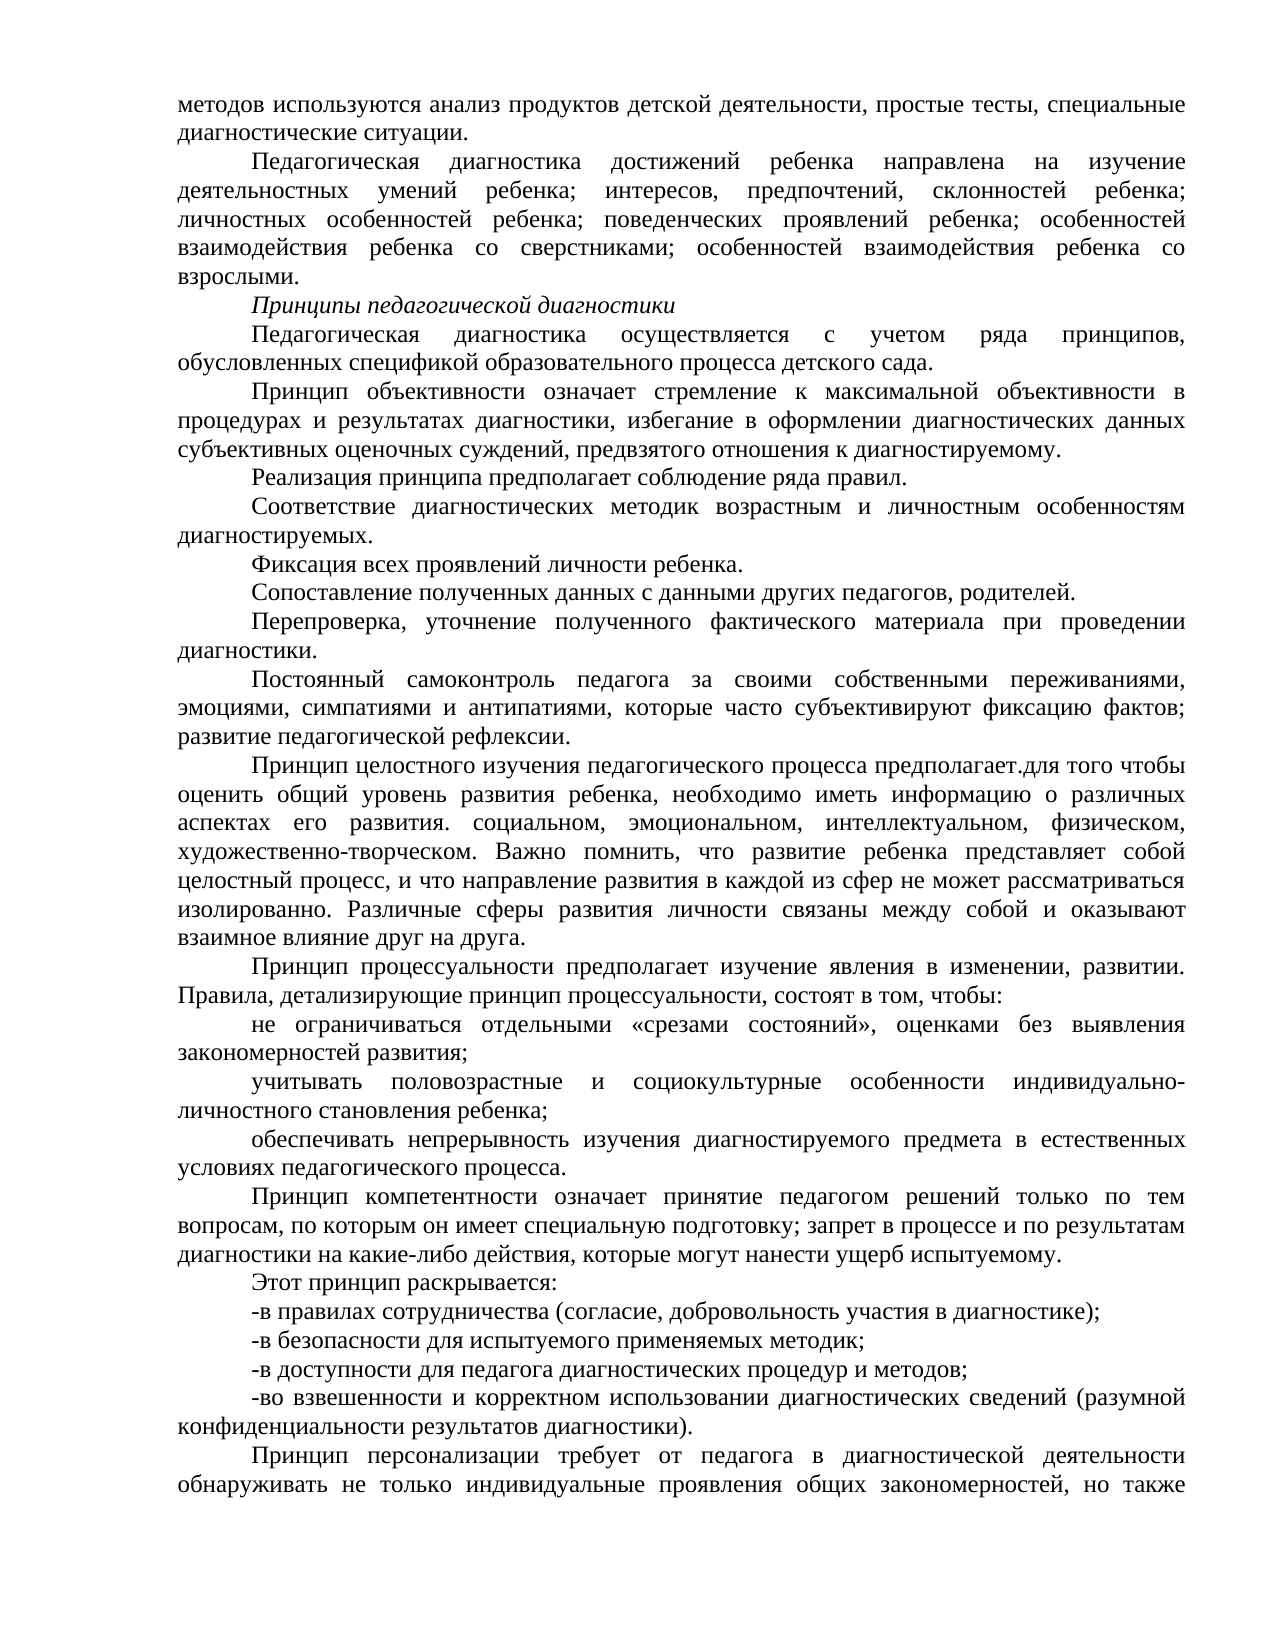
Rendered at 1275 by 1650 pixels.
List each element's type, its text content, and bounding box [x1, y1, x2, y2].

text Этот принцип раскрывается: [177, 1267, 1186, 1296]
text Сопоставление полученных данных с данными других педагогов, родителей. [177, 577, 1186, 606]
text Принципы педагогической диагностики [177, 290, 1186, 319]
text -в правилах сотрудничества (согласие, добровольность участия в диагностике); [177, 1296, 1186, 1325]
text учитывать половозрастные и социокультурные особенности индивидуально- личностного становления ребенка; [177, 1066, 1186, 1124]
text -во взвешенности и корректном использовании диагностических сведений (разумной конфиденциальности результатов диагностики). [177, 1382, 1186, 1440]
text Фиксация всех проявлений личности ребенка. [177, 549, 1186, 577]
text Реализация принципа предполагает соблюдение ряда правил. [177, 462, 1186, 491]
text Педагогическая диагностика достижений ребенка направлена на изучение деятельностных умений ребенка; интересов, предпочтений, склонностей ребенка; личностных особенностей ребенка; поведенческих проявлений ребенка; особенностей взаимодействия ребенка со сверстниками; особенностей взаимодействия ребенка со взрослыми. [177, 146, 1186, 290]
text не ограничиваться отдельными «срезами состояний», оценками без выявления закономерностей развития; [177, 1009, 1186, 1066]
text Педагогическая диагностика осуществляется с учетом ряда принципов, обусловленных спецификой образовательного процесса детского сада. [177, 319, 1186, 376]
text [177, 1440, 1186, 1497]
text Принцип компетентности означает принятие педагогом решений только по тем вопросам, по которым он имеет специальную подготовку; запрет в процессе и по результатам диагностики на какие-либо действия, которые могут нанести ущерб испытуемому. [177, 1181, 1186, 1267]
text -в безопасности для испытуемого применяемых методик; [177, 1325, 1186, 1354]
text Принцип объективности означает стремление к максимальной объективности в процедурах и результатах диагностики, избегание в оформлении диагностических данных субъективных оценочных суждений, предвзятого отношения к диагностируемому. [177, 376, 1186, 462]
text Перепроверка, уточнение полученного фактического материала при проведении диагностики. [177, 606, 1186, 664]
text Принцип целостного изучения педагогического процесса предполагает.для того чтобы оценить общий уровень развития ребенка, необходимо иметь информацию о различных аспектах его развития. социальном, эмоциональном, интеллектуальном, физическом, художественно-творческом. Важно помнить, что развитие ребенка представляет собой целостный процесс, и что направление развития в каждой из сфер не может рассматриваться изолированно. Различные сферы развития личности связаны между собой и оказывают взаимное влияние друг на друга. [177, 750, 1186, 951]
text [177, 89, 1186, 146]
text -в доступности для педагога диагностических процедур и методов; [177, 1354, 1186, 1382]
text Постоянный самоконтроль педагога за своими собственными переживаниями, эмоциями, симпатиями и антипатиями, которые часто субъективируют фиксацию фактов; развитие педагогической рефлексии. [177, 664, 1186, 750]
text обеспечивать непрерывность изучения диагностируемого предмета в естественных условиях педагогического процесса. [177, 1124, 1186, 1181]
text Соответствие диагностических методик возрастным и личностным особенностям диагностируемых. [177, 491, 1186, 549]
text Принцип процессуальности предполагает изучение явления в изменении, развитии. Правила, детализирующие принцип процессуальности, состоят в том, чтобы: [177, 951, 1186, 1009]
